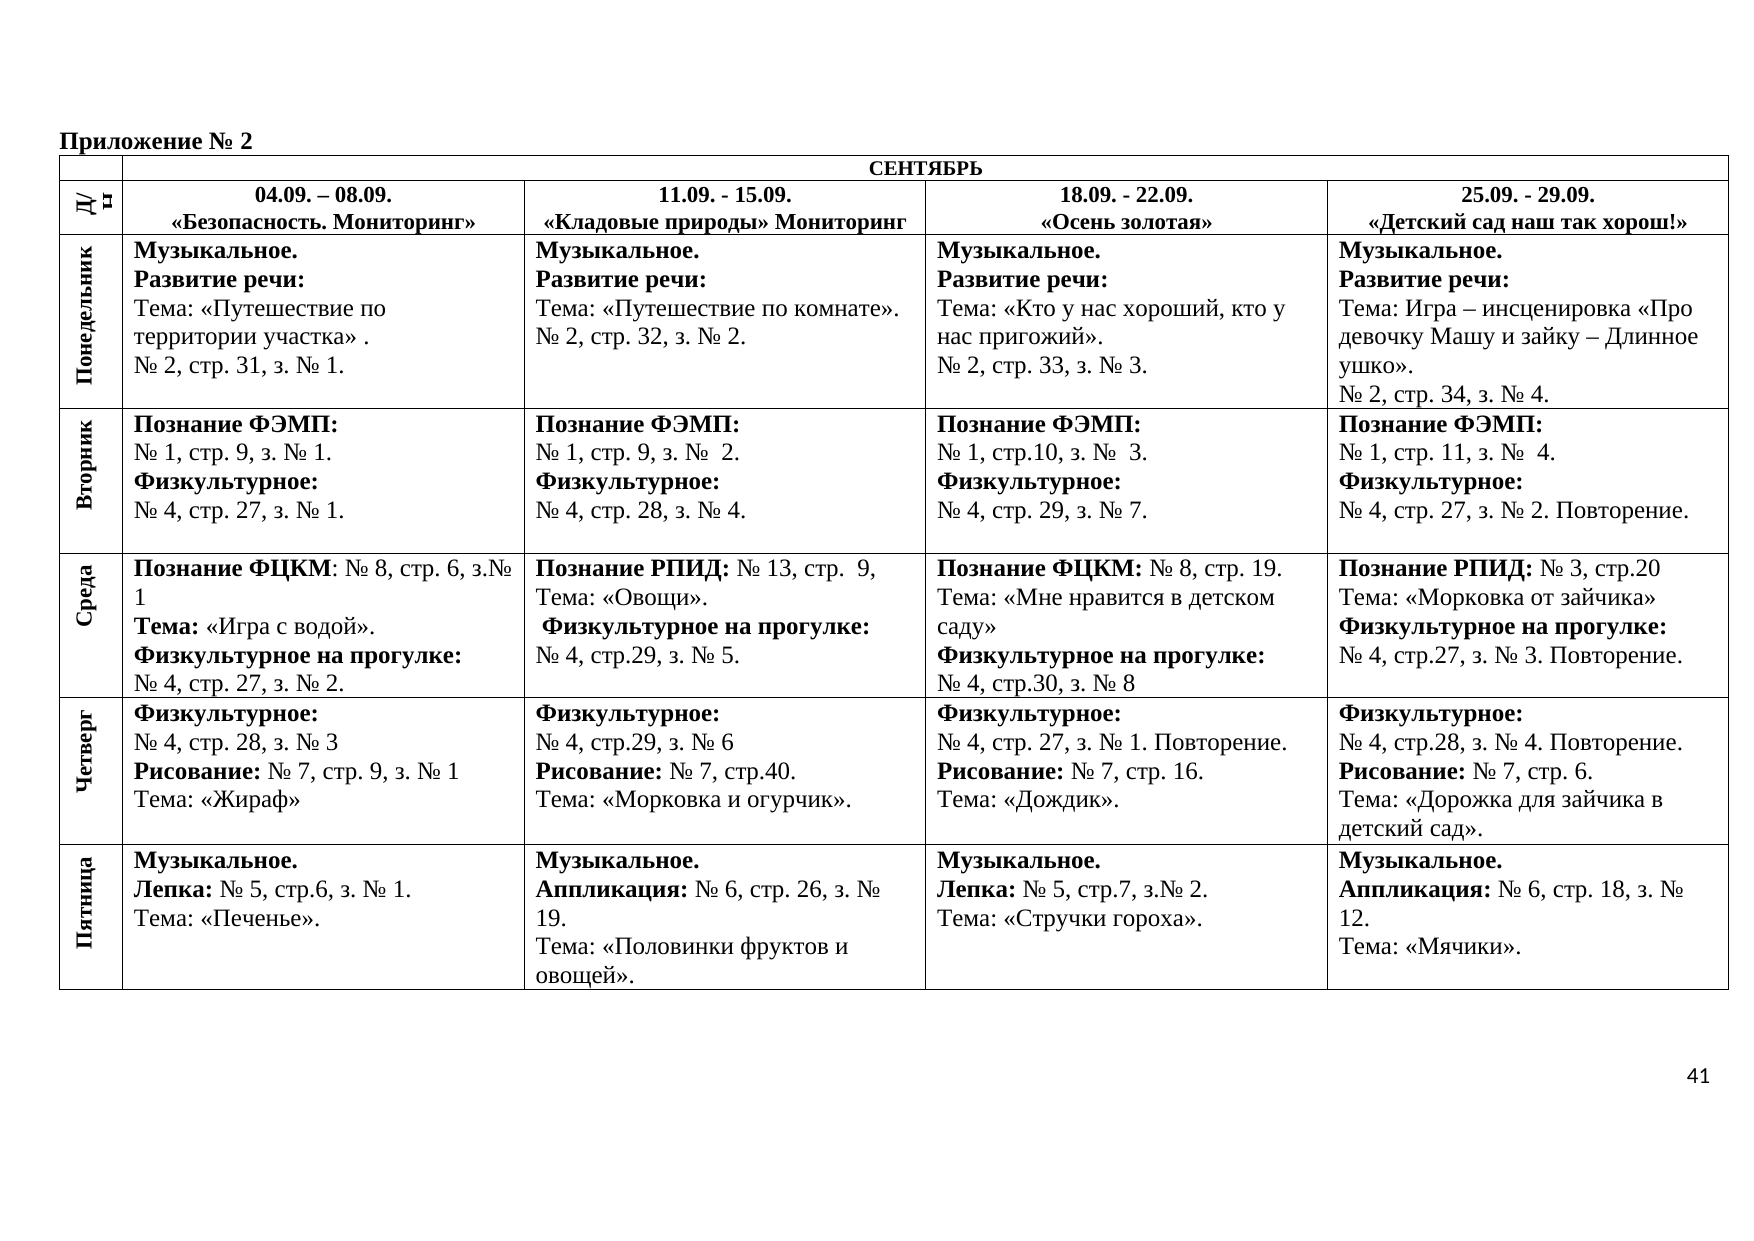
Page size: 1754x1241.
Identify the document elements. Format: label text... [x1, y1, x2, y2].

table_cell Физкультурное: № 4, стр. 28, з. № 3 Рисование: № 7, стр. 9, з. № 1 Тема: «Жираф» [123, 698, 524, 844]
table_cell Пятница [60, 845, 122, 989]
table_cell 18.09. - 22.09. «Осень золотая» [926, 181, 1327, 234]
table_cell 04.09. – 08.09. «Безопасность. Мониторинг» [123, 181, 524, 234]
table_cell Познание РПИД: № 13, стр. 9, Тема: «Овощи». Физкультурное на прогулке: № 4, стр.29, з. № 5. [525, 554, 925, 697]
table_cell 25.09. - 29.09. «Детский сад наш так хорош!» [1328, 181, 1728, 234]
table_cell Физкультурное: № 4, стр. 27, з. № 1. Повторение. Рисование: № 7, стр. 16. Тема: «Дождик». [926, 698, 1327, 844]
table_cell Музыкальное. Лепка: № 5, стр.7, з.№ 2. Тема: «Стручки гороха». [926, 845, 1327, 989]
table_cell Познание ФЦКМ: № 8, стр. 19. Тема: «Мне нравится в детском саду» Физкультурное на прогулке: № 4, стр.30, з. № 8 [926, 554, 1327, 697]
table_cell Познание ФЭМП: № 1, стр. 9, з. № 1. Физкультурное: № 4, стр. 27, з. № 1. [123, 409, 524, 552]
table_cell Познание ФЭМП: № 1, стр. 11, з. № 4. Физкультурное: № 4, стр. 27, з. № 2. Повторение. [1328, 409, 1728, 552]
table_cell 11.09. - 15.09. «Кладовые природы» Мониторинг [525, 181, 925, 234]
table_cell Д/Н [60, 181, 122, 234]
table_cell Познание ФЭМП: № 1, стр.10, з. № 3. Физкультурное: № 4, стр. 29, з. № 7. [926, 409, 1327, 552]
table_cell Музыкальное. Аппликация: № 6, стр. 26, з. № 19. Тема: «Половинки фруктов и овощей». [525, 845, 925, 989]
table_cell Музыкальное. Развитие речи: Тема: «Кто у нас хороший, кто у нас пригожий». № 2, стр. 33, з. № 3. [926, 235, 1327, 408]
table_header [60, 156, 122, 180]
text Приложение № 2 [59, 126, 1710, 155]
table_cell Физкультурное: № 4, стр.29, з. № 6 Рисование: № 7, стр.40. Тема: «Морковка и огурчик». [525, 698, 925, 844]
table_header СЕНТЯБРЬ [123, 156, 1728, 180]
table_cell Физкультурное: № 4, стр.28, з. № 4. Повторение. Рисование: № 7, стр. 6. Тема: «Дорожка для зайчика в детский сад». [1328, 698, 1728, 844]
table_cell Среда [60, 554, 122, 697]
table_cell Музыкальное. Лепка: № 5, стр.6, з. № 1. Тема: «Печенье». [123, 845, 524, 989]
table_cell Музыкальное. Развитие речи: Тема: «Путешествие по территории участка» . № 2, стр. 31, з. № 1. [123, 235, 524, 408]
table_cell Познание ФЦКМ: № 8, стр. 6, з.№ 1 Тема: «Игра с водой». Физкультурное на прогулке: № 4, стр. 27, з. № 2. [123, 554, 524, 697]
table_cell Музыкальное. Аппликация: № 6, стр. 18, з. № 12. Тема: «Мячики». [1328, 845, 1728, 989]
table_cell Вторник [60, 409, 122, 552]
table_cell Музыкальное. Развитие речи: Тема: Игра – инсценировка «Про девочку Машу и зайку – Длинное ушко». № 2, стр. 34, з. № 4. [1328, 235, 1728, 408]
table_cell Познание ФЭМП: № 1, стр. 9, з. № 2. Физкультурное: № 4, стр. 28, з. № 4. [525, 409, 925, 552]
table_cell Четверг [60, 698, 122, 844]
table_cell Познание РПИД: № 3, стр.20 Тема: «Морковка от зайчика» Физкультурное на прогулке: № 4, стр.27, з. № 3. Повторение. [1328, 554, 1728, 697]
table_cell Понедельник [60, 235, 122, 408]
table_cell Музыкальное. Развитие речи: Тема: «Путешествие по комнате». № 2, стр. 32, з. № 2. [525, 235, 925, 408]
